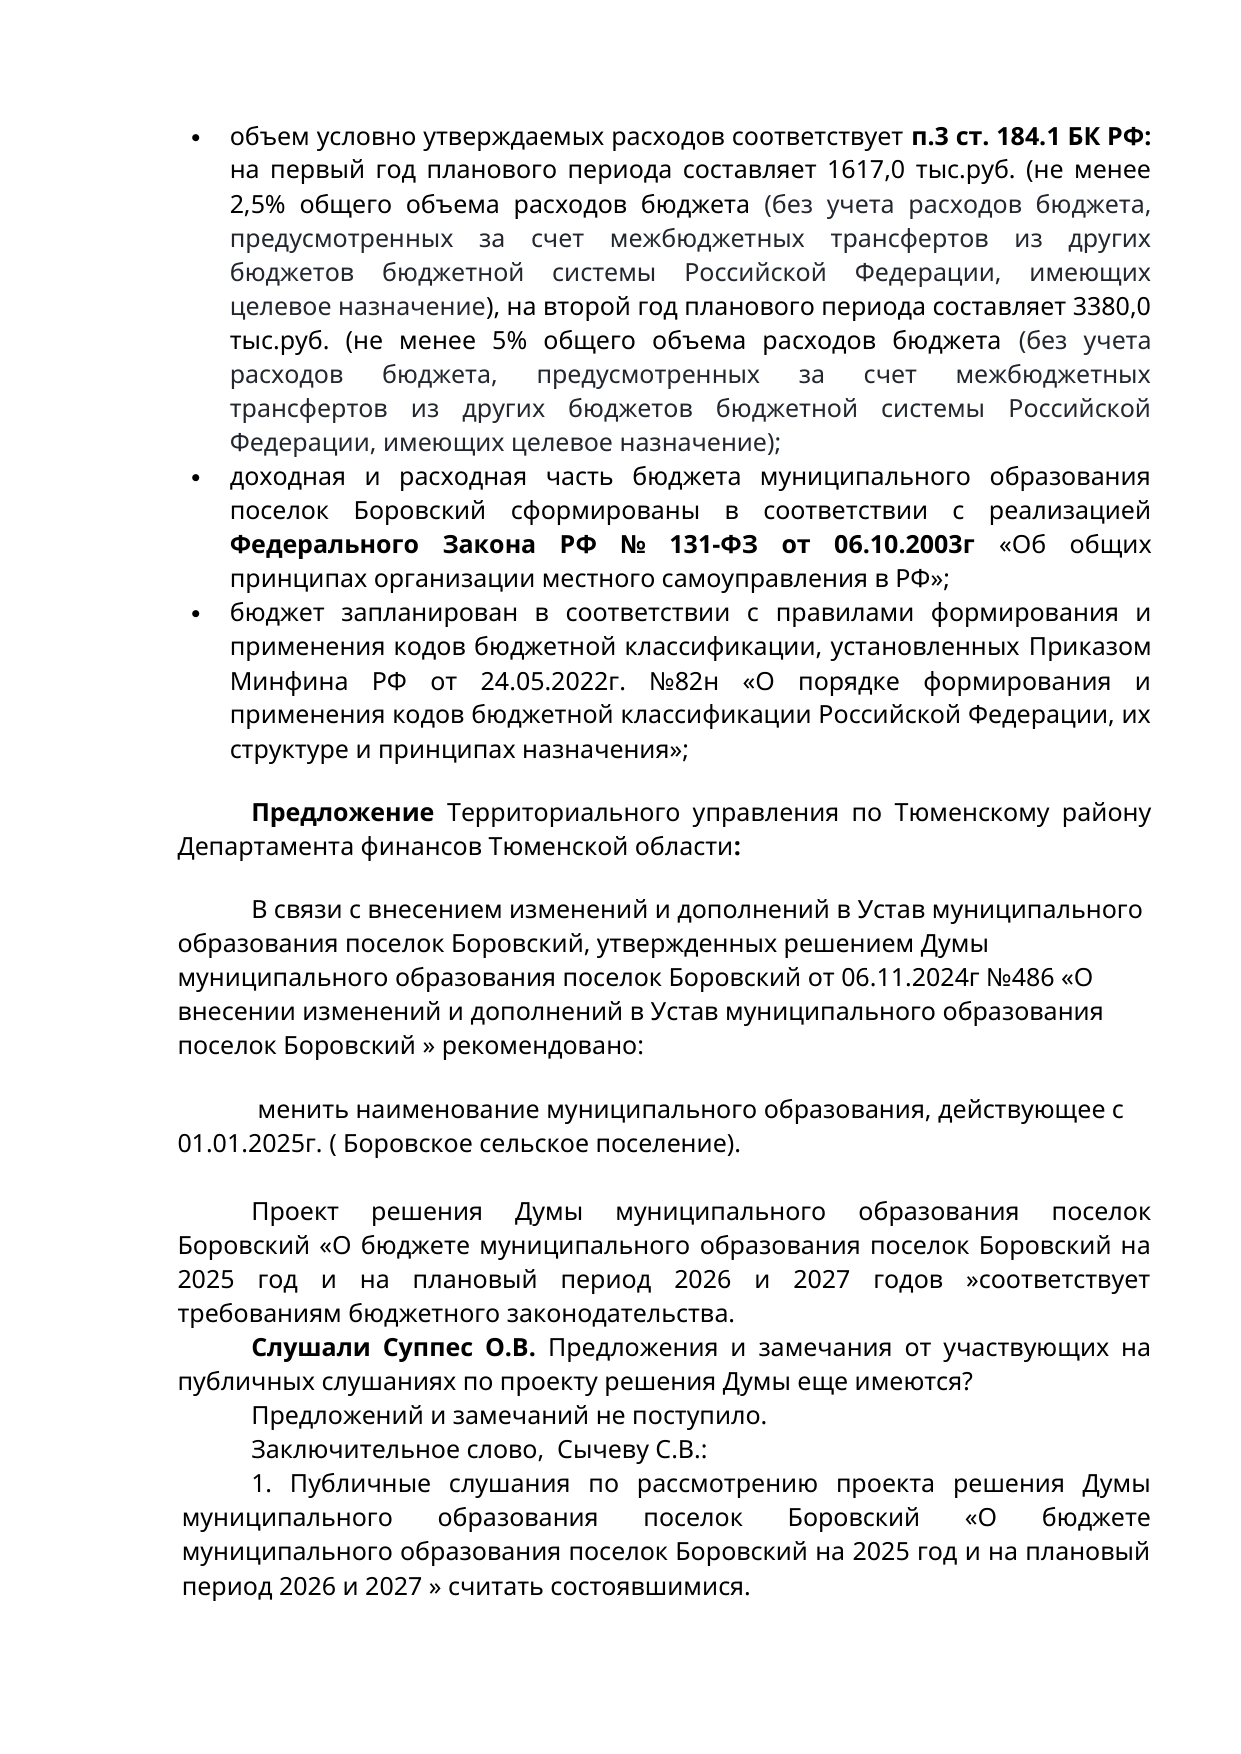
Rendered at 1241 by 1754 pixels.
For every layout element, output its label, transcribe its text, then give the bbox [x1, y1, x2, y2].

list бюджет запланирован в соответствии с правилами формирования и применения кодов бюджетной классификации, установленных Приказом Минфина РФ от 24.05.2022г. №82н «О порядке формирования и применения кодов бюджетной классификации Российской Федерации, их структуре и принципах назначения»; [192, 595, 1152, 765]
text Проект решения Думы муниципального образования поселок Боровский «О бюджете муниципального образования поселок Боровский на 2025 год и на плановый период 2026 и 2027 годов »соответствует требованиям бюджетного законодательства. [177, 1193, 1152, 1330]
list Слушали Суппес О.В. Предложения и замечания от участвующих на публичных слушаниях по проекту решения Думы еще имеются? [177, 1330, 1152, 1398]
text Предложение Территориального управления по Тюменскому району Департамента финансов Тюменской области: [177, 794, 1152, 863]
text менить наименование муниципального образования, действующее с 01.01.2025г. ( Боровское сельское поселение). [177, 1091, 1152, 1159]
list Предложений и замечаний не поступило. [177, 1398, 1152, 1432]
text 1. Публичные слушания по рассмотрению проекта решения Думы муниципального образования поселок Боровский «О бюджете муниципального образования поселок Боровский на 2025 год и на плановый период 2026 и 2027 » считать состоявшимися. [182, 1466, 1152, 1602]
list объем условно утверждаемых расходов соответствует п.3 ст. 184.1 БК РФ: на первый год планового периода составляет 1617,0 тыс.руб. (не менее 2,5% общего объема расходов бюджета (без учета расходов бюджета, предусмотренных за счет межбюджетных трансфертов из других бюджетов бюджетной системы Российской Федерации, имеющих целевое назначение), на второй год планового периода составляет 3380,0 тыс.руб. (не менее 5% общего объема расходов бюджета (без учета расходов бюджета, предусмотренных за счет межбюджетных трансфертов из других бюджетов бюджетной системы Российской Федерации, имеющих целевое назначение); [192, 118, 1152, 459]
text В связи с внесением изменений и дополнений в Устав муниципального образования поселок Боровский, утвержденных решением Думы муниципального образования поселок Боровский от 06.11.2024г №486 «О внесении изменений и дополнений в Устав муниципального образования поселок Боровский » рекомендовано: [177, 892, 1152, 1062]
text Заключительное слово, Сычеву С.В.: [182, 1432, 1152, 1466]
list доходная и расходная часть бюджета муниципального образования поселок Боровский сформированы в соответствии с реализацией Федерального Закона РФ № 131-ФЗ от 06.10.2003г «Об общих принципах организации местного самоуправления в РФ»; [192, 459, 1152, 595]
